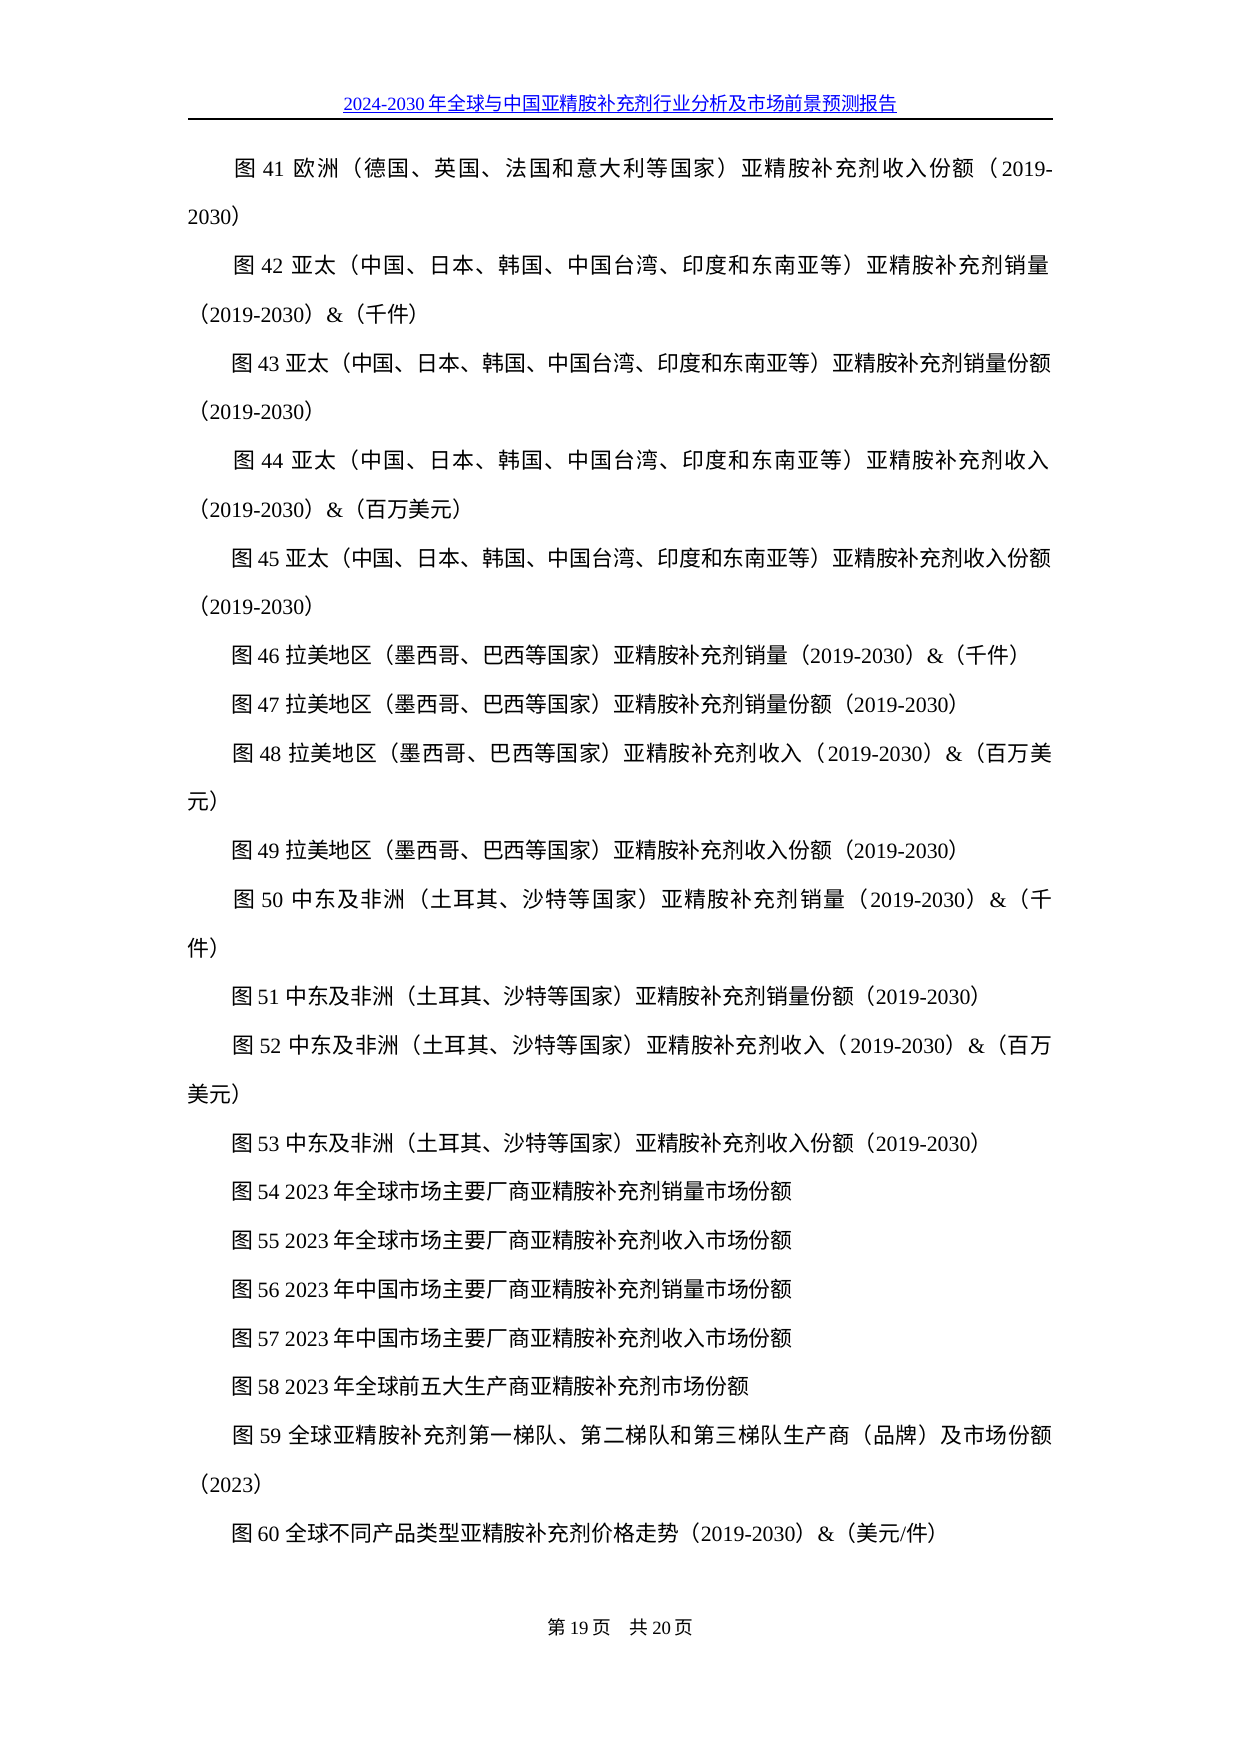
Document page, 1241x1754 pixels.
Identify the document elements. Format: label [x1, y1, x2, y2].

text [187, 150, 1053, 1548]
